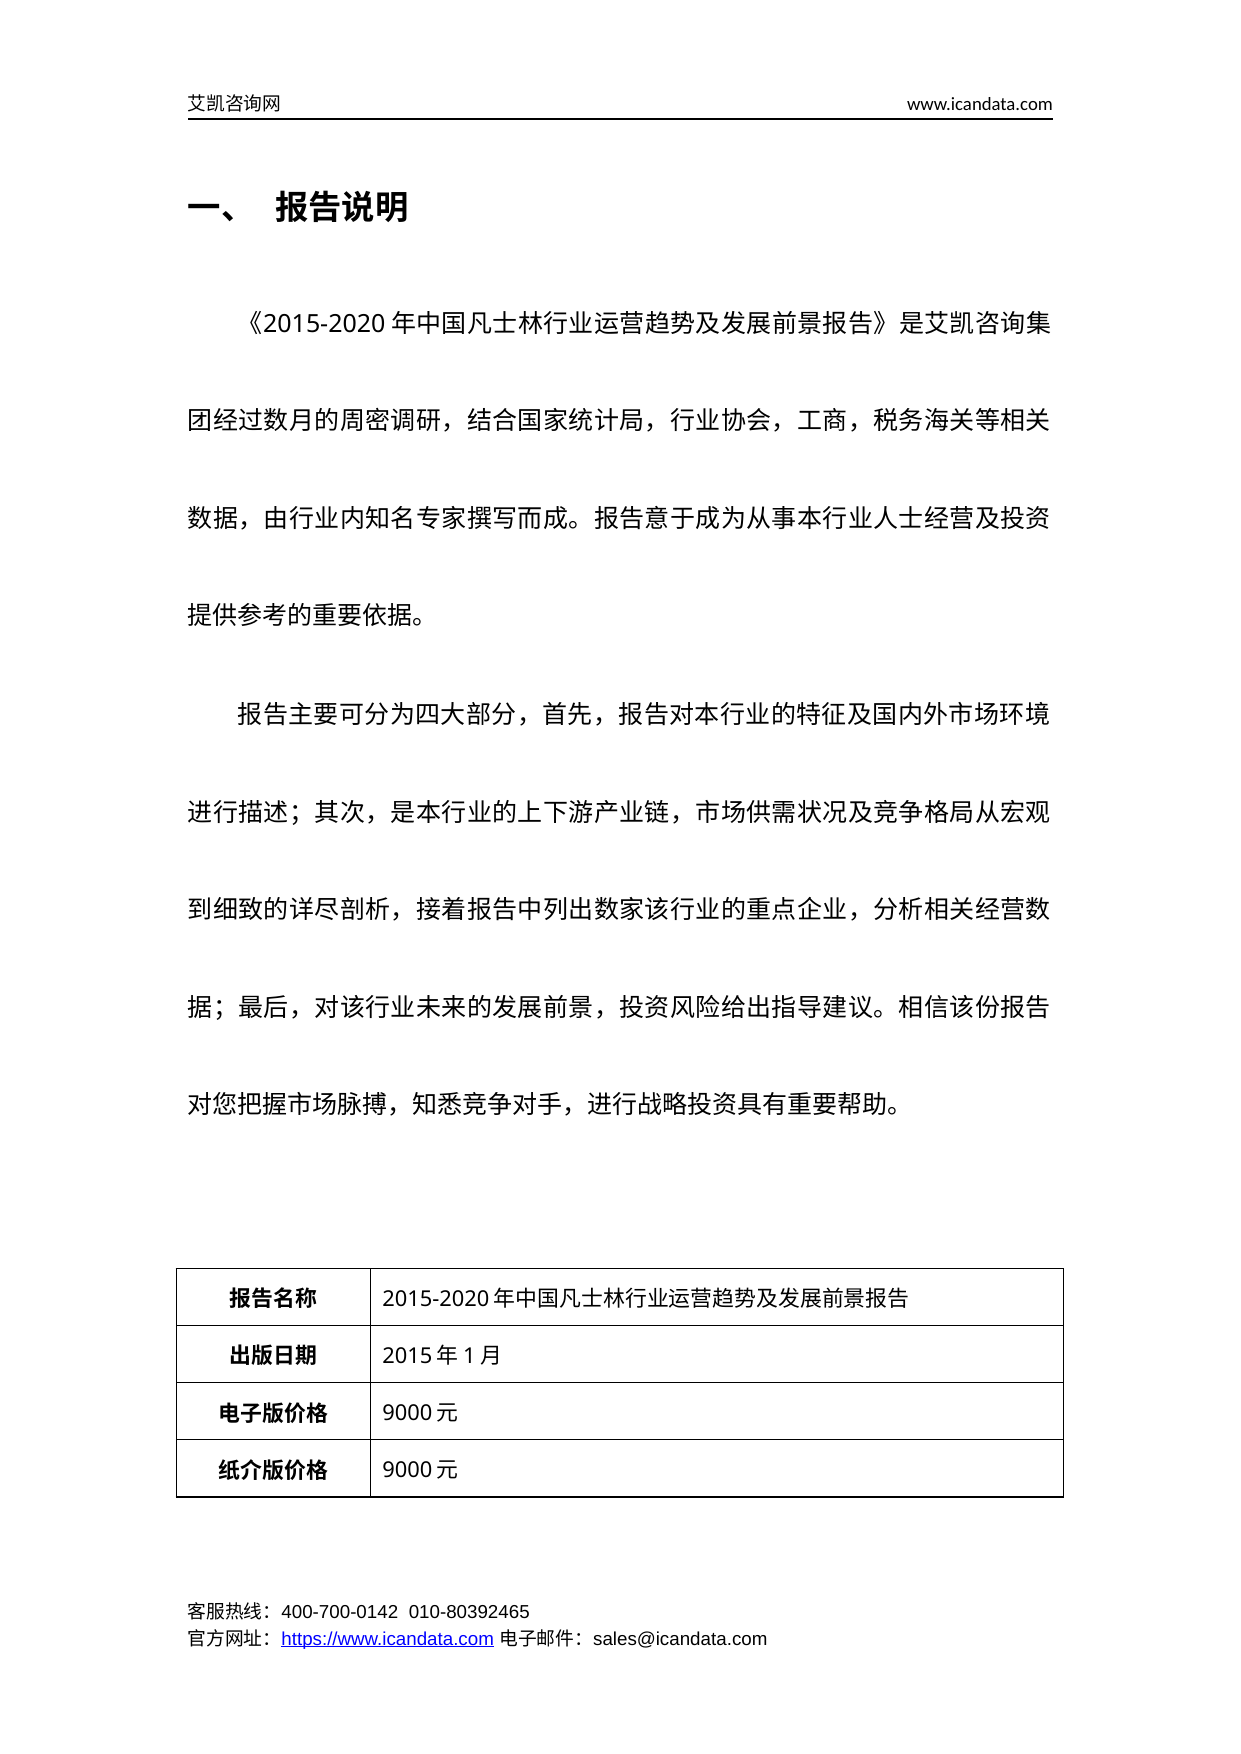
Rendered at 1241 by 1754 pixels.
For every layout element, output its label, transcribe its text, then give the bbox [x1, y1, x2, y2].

table_cell 9000元 [371, 1440, 1063, 1496]
table_cell 2015年1月 [371, 1326, 1063, 1382]
text 《2015-2020年中国凡士林行业运营趋势及发展前景报告》是艾凯咨询集团经过数月的周密调研，结合国家统计局，行业协会，工商，税务海关等相关数据，由行业内知名专家撰写而成。报告意于成为从事本行业人士经营及投资提供参考的重要依据。 [187, 289, 1053, 646]
subtitle 报告说明 [187, 172, 1053, 237]
table_cell 纸介版价格 [177, 1440, 370, 1496]
text 报告主要可分为四大部分，首先，报告对本行业的特征及国内外市场环境进行描述；其次，是本行业的上下游产业链，市场供需状况及竞争格局从宏观到细致的详尽剖析，接着报告中列出数家该行业的重点企业，分析相关经营数据；最后，对该行业未来的发展前景，投资风险给出指导建议。相信该份报告对您把握市场脉搏，知悉竞争对手，进行战略投资具有重要帮助。 [187, 681, 1053, 1136]
table_cell 9000元 [371, 1383, 1063, 1439]
table_header 2015-2020年中国凡士林行业运营趋势及发展前景报告 [371, 1269, 1063, 1325]
table_header 报告名称 [177, 1269, 370, 1325]
table_cell 出版日期 [177, 1326, 370, 1382]
table_cell 电子版价格 [177, 1383, 370, 1439]
